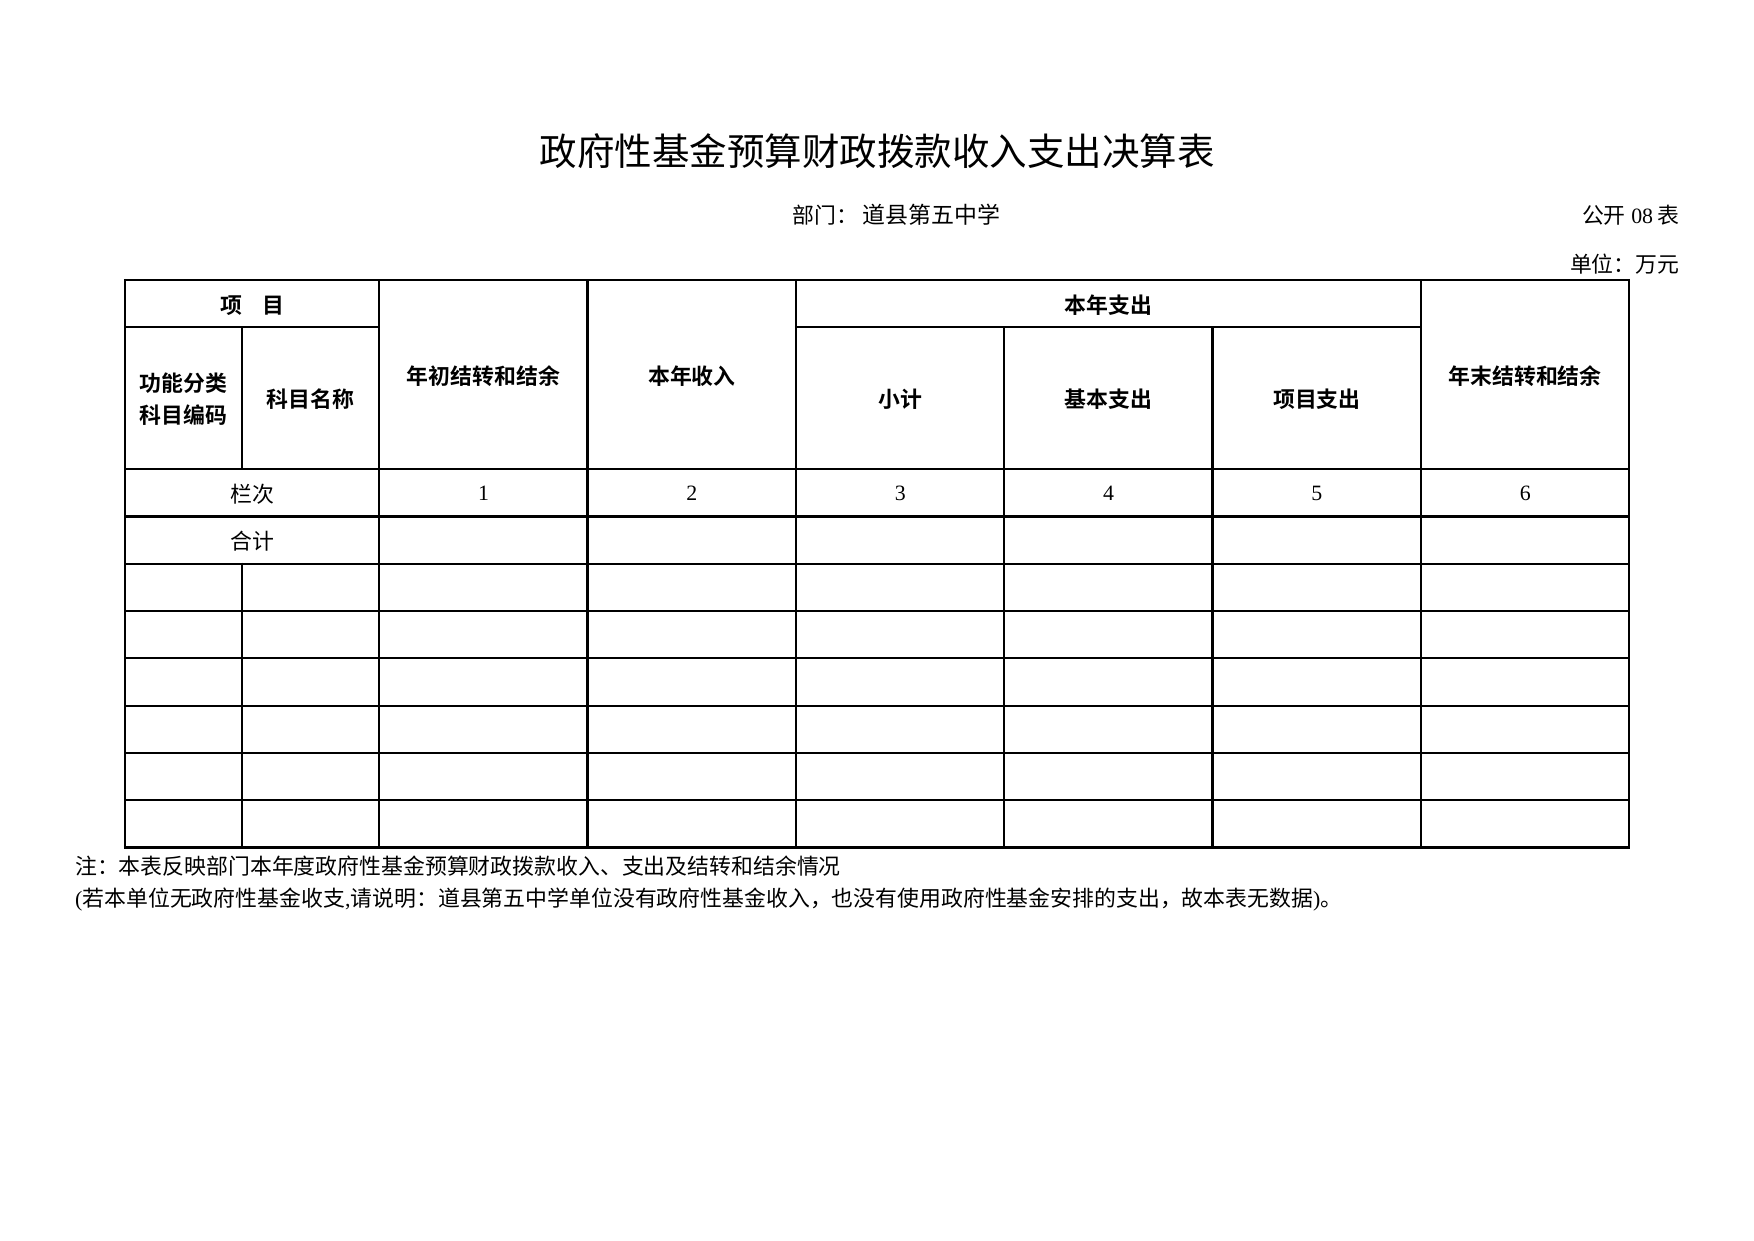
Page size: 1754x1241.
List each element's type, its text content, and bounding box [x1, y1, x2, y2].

table_cell [797, 801, 1003, 846]
table_cell [126, 612, 241, 657]
table_cell [1005, 612, 1211, 657]
table_cell 1 [380, 470, 586, 515]
table_cell [1422, 801, 1628, 846]
table_cell [1422, 565, 1628, 610]
table_cell 6 [1422, 470, 1628, 515]
text (若本单位无政府性基金收支,请说明：道县第五中学单位没有政府性基金收入，也没有使用政府性基金安排的支出，故本表无数据)。 [75, 881, 1679, 913]
table_cell 2 [589, 470, 795, 515]
table_cell [243, 565, 378, 610]
table_cell [1005, 754, 1211, 799]
table_cell [589, 659, 795, 704]
table_cell [243, 612, 378, 657]
table_cell [1422, 612, 1628, 657]
table_cell [1005, 707, 1211, 752]
text 部门： 道县第五中学 公开08表 [75, 181, 1679, 246]
table_cell [380, 754, 586, 799]
table_header 本年支出 [797, 281, 1420, 326]
table_cell 5 [1214, 470, 1420, 515]
table_cell [126, 707, 241, 752]
table_cell [1214, 707, 1420, 752]
text 单位：万元 [75, 246, 1679, 279]
table_cell [243, 754, 378, 799]
table_cell 科目名称 [243, 328, 378, 468]
table_cell [1005, 801, 1211, 846]
table_cell 3 [797, 470, 1003, 515]
table_cell 4 [1005, 470, 1211, 515]
table_cell [1005, 518, 1211, 563]
table_cell [1214, 801, 1420, 846]
table_cell [1005, 659, 1211, 704]
table_cell [1005, 565, 1211, 610]
table_cell [1214, 518, 1420, 563]
table_cell [1422, 518, 1628, 563]
table_cell [589, 707, 795, 752]
table_cell [380, 565, 586, 610]
table_cell [589, 565, 795, 610]
table_cell [797, 612, 1003, 657]
table_header 本年收入 [589, 281, 795, 468]
table_cell [797, 659, 1003, 704]
table_cell [243, 801, 378, 846]
table_cell [126, 754, 241, 799]
table_cell 栏次 [126, 470, 378, 515]
table_cell [1214, 565, 1420, 610]
table_header 项 目 [126, 281, 378, 326]
table_cell [589, 754, 795, 799]
table_cell [1214, 754, 1420, 799]
table_cell [243, 659, 378, 704]
table_cell [126, 565, 241, 610]
table_cell [380, 612, 586, 657]
table_cell [1214, 612, 1420, 657]
table_header 年初结转和结余 [380, 281, 586, 468]
table_cell 合计 [126, 518, 378, 563]
table_cell [589, 801, 795, 846]
table_cell [797, 518, 1003, 563]
table_cell [126, 801, 241, 846]
table_cell [380, 659, 586, 704]
table_cell [126, 659, 241, 704]
table_cell 项目支出 [1214, 328, 1420, 468]
table_cell [797, 707, 1003, 752]
table_cell [797, 754, 1003, 799]
table_cell [1422, 707, 1628, 752]
table_cell [380, 801, 586, 846]
table_cell [1422, 754, 1628, 799]
table_cell [380, 707, 586, 752]
table_cell [1422, 659, 1628, 704]
text 政府性基金预算财政拨款收入支出决算表 [75, 116, 1679, 181]
table_cell [1214, 659, 1420, 704]
table_cell 基本支出 [1005, 328, 1211, 468]
table_cell 小计 [797, 328, 1003, 468]
table_cell [243, 707, 378, 752]
table_cell [589, 518, 795, 563]
table_cell 功能分类科目编码 [126, 328, 241, 468]
text 注：本表反映部门本年度政府性基金预算财政拨款收入、支出及结转和结余情况 [75, 848, 1679, 881]
table_cell [797, 565, 1003, 610]
table_cell [589, 612, 795, 657]
table_header 年末结转和结余 [1422, 281, 1628, 468]
table_cell [380, 518, 586, 563]
